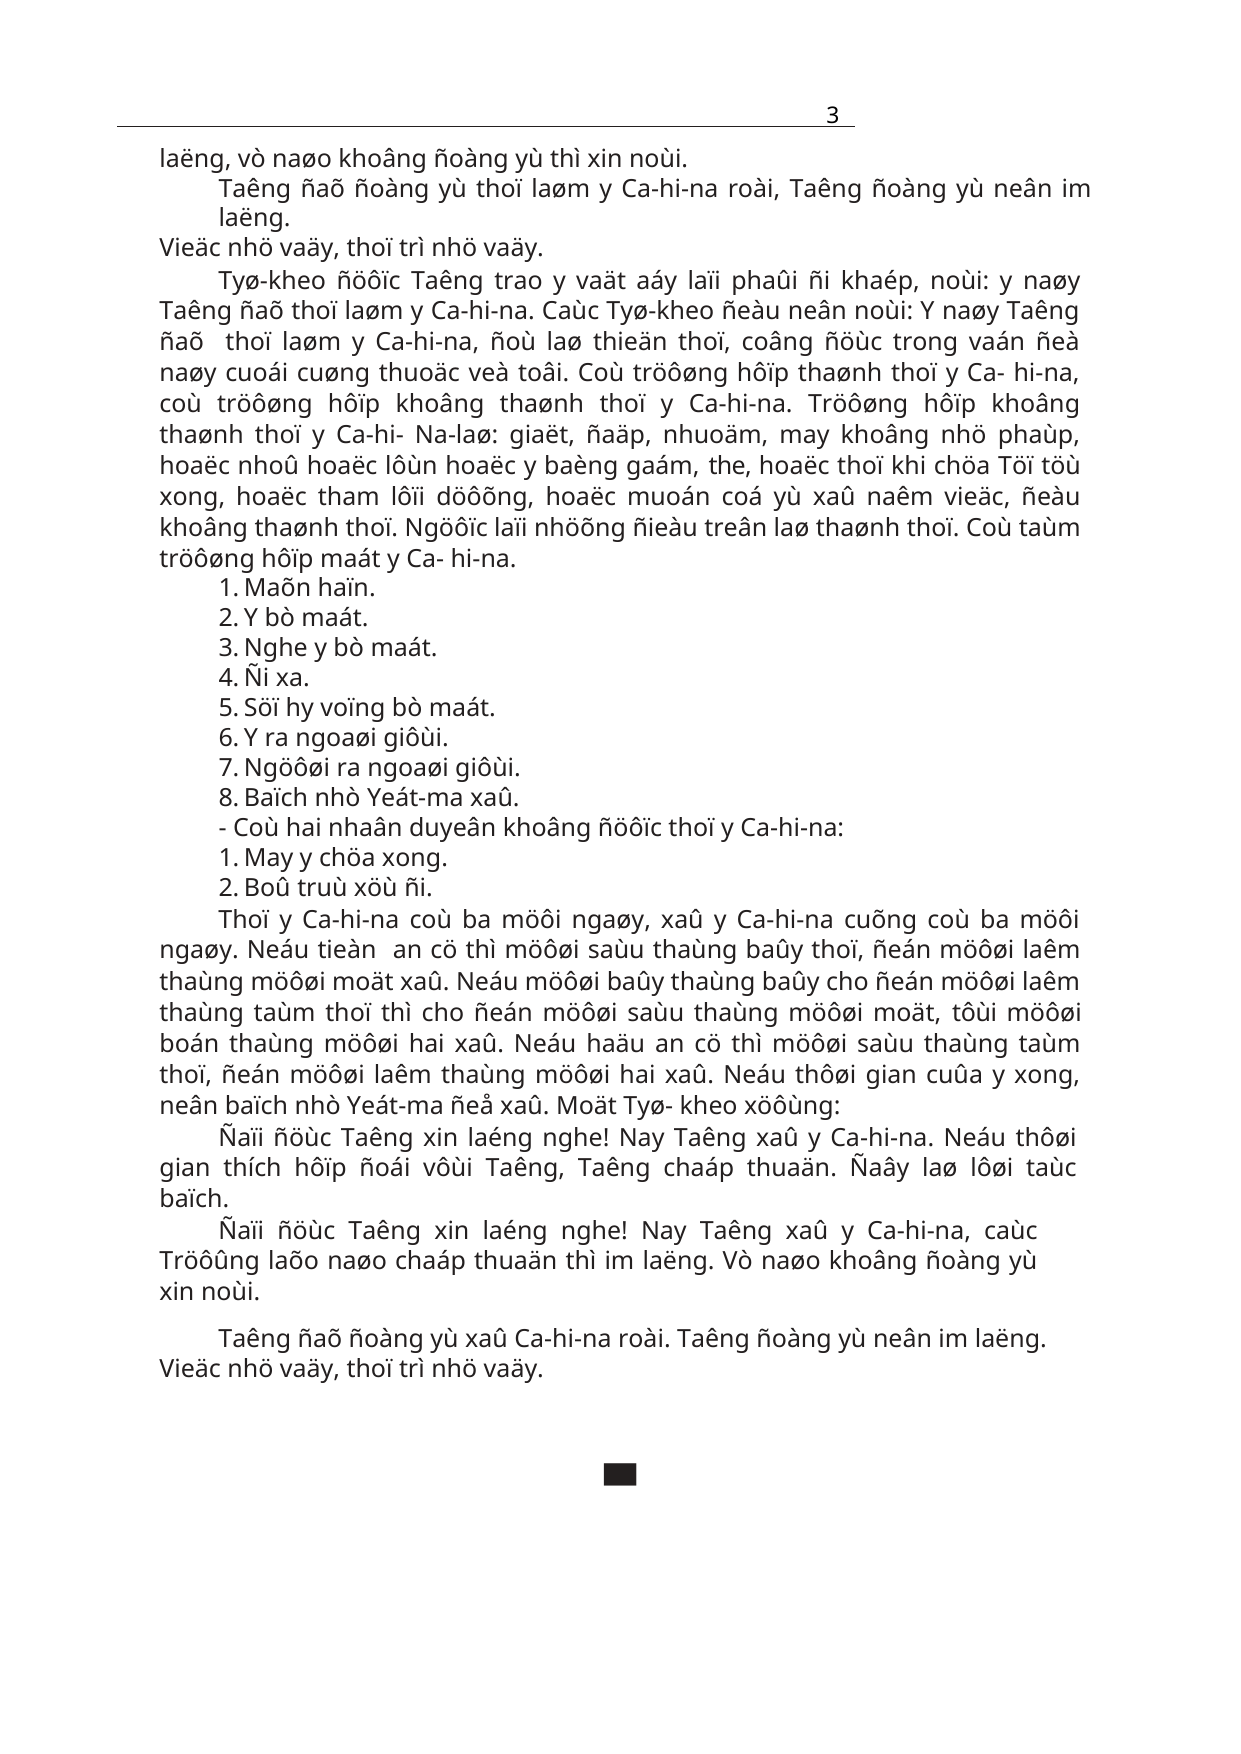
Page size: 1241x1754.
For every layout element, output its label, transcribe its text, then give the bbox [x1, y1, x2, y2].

text laëng, vò naøo khoâng ñoàng yù thì xin noùi. [159, 143, 1092, 173]
text Ñaïi ñöùc Taêng xin laéng nghe! Nay Taêng xaû y Ca-hi-na, caùc Tröôûng laõo naøo chaáp thuaän thì im laëng. Vò naøo khoâng ñoàng yù xin noùi. [159, 1214, 1038, 1307]
list Nghe y bò maát. [218, 632, 1092, 662]
list Maõn haïn. [218, 575, 1092, 602]
list Baïch nhò Yeát-ma xaû. [218, 782, 1092, 812]
list Söï hy voïng bò maát. [218, 692, 1092, 722]
text Taêng ñaõ ñoàng yù thoï laøm y Ca-hi-na roài, Taêng ñoàng yù neân im laëng. [218, 173, 1092, 232]
list Ngöôøi ra ngoaøi giôùi. [218, 752, 1092, 782]
text Vieäc nhö vaäy, thoï trì nhö vaäy. [159, 232, 1092, 263]
text ■ [148, 1451, 1092, 1491]
text Taêng ñaõ ñoàng yù xaû Ca-hi-na roài. Taêng ñoàng yù neân im laëng. Vieäc nhö vaäy, thoï trì nhö vaäy. [159, 1323, 1087, 1385]
text - Coù hai nhaân duyeân khoâng ñöôïc thoï y Ca-hi-na: [218, 812, 1092, 842]
text Tyø-kheo ñöôïc Taêng trao y vaät aáy laïi phaûi ñi khaép, noùi: y naøy Taêng ñaõ thoï laøm y Ca-hi-na. Caùc Tyø-kheo ñeàu neân noùi: Y naøy Taêng ñaõ thoï laøm y Ca-hi-na, ñoù laø thieän thoï, coâng ñöùc trong vaán ñeà naøy cuoái cuøng thuoäc veà toâi. Coù tröôøng hôïp thaønh thoï y Ca- hi-na, coù tröôøng hôïp khoâng thaønh thoï y Ca-hi-na. Tröôøng hôïp khoâng thaønh thoï y Ca-hi- Na-laø: giaët, ñaäp, nhuoäm, may khoâng nhö phaùp, hoaëc nhoû hoaëc lôùn hoaëc y baèng gaám, the, hoaëc thoï khi chöa Töï töù xong, hoaëc tham lôïi döôõng, hoaëc muoán coá yù xaû naêm vieäc, ñeàu khoâng thaønh thoï. Ngöôïc laïi nhöõng ñieàu treân laø thaønh thoï. Coù taùm tröôøng hôïp maát y Ca- hi-na. [159, 264, 1082, 575]
list Ñi xa. [218, 662, 1092, 692]
text Ñaïi ñöùc Taêng xin laéng nghe! Nay Taêng xaû y Ca-hi-na. Neáu thôøi gian thích hôïp ñoái vôùi Taêng, Taêng chaáp thuaän. Ñaây laø lôøi taùc baïch. [159, 1121, 1078, 1214]
list May y chöa xong. [218, 842, 1092, 872]
list Boû truù xöù ñi. [218, 872, 1092, 903]
text Thoï y Ca-hi-na coù ba möôi ngaøy, xaû y Ca-hi-na cuõng coù ba möôi ngaøy. Neáu tieàn an cö thì möôøi saùu thaùng baûy thoï, ñeán möôøi laêm thaùng möôøi moät xaû. Neáu möôøi baûy thaùng baûy cho ñeán möôøi laêm thaùng taùm thoï thì cho ñeán möôøi saùu thaùng möôøi moät, tôùi möôøi boán thaùng möôøi hai xaû. Neáu haäu an cö thì möôøi saùu thaùng taùm thoï, ñeán möôøi laêm thaùng möôøi hai xaû. Neáu thôøi gian cuûa y xong, neân baïch nhò Yeát-ma ñeå xaû. Moät Tyø- kheo xöôùng: [159, 904, 1082, 1121]
list Y bò maát. [218, 602, 1092, 632]
list Y ra ngoaøi giôùi. [218, 722, 1092, 752]
